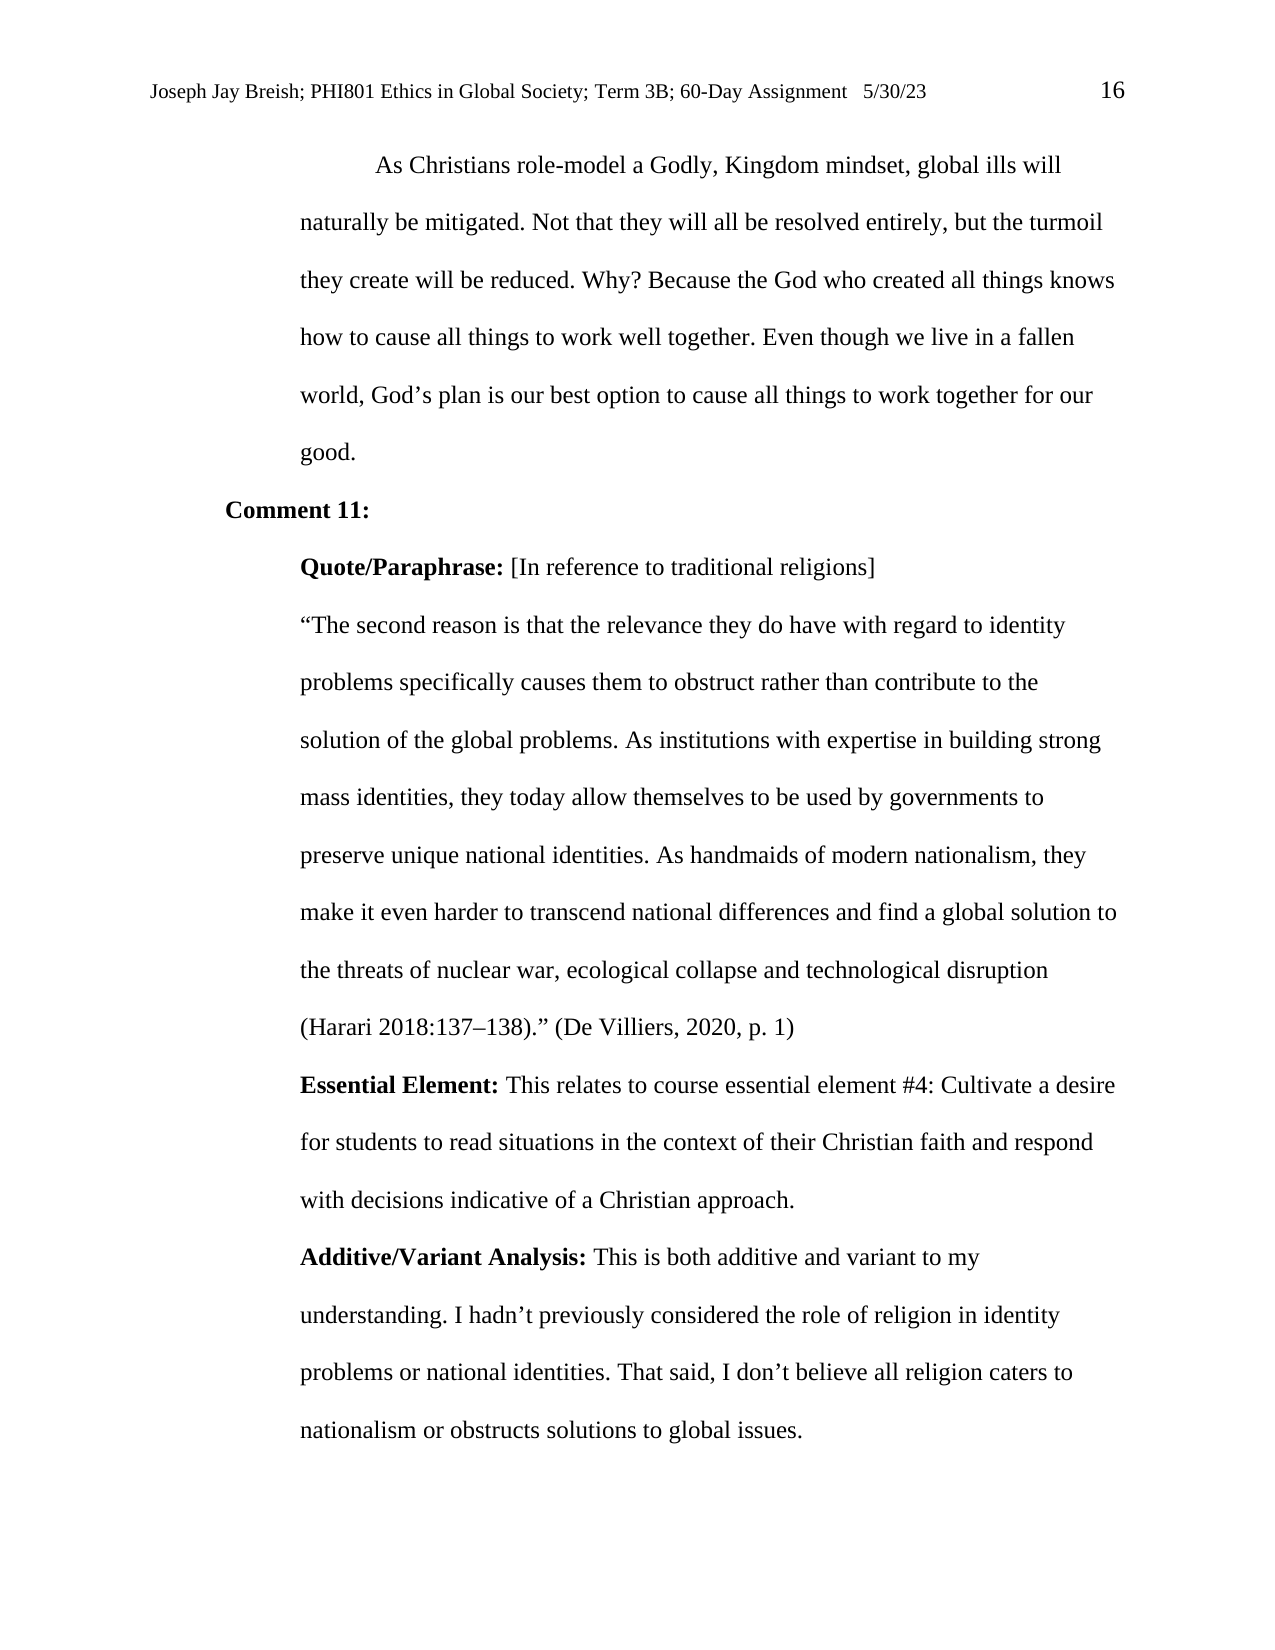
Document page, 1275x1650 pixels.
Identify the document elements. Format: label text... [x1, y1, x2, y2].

text Quote/Paraphrase: [In reference to traditional religions] [300, 552, 1125, 581]
text Comment 11: [225, 495, 1125, 524]
text Essential Element: This relates to course essential element #4: Cultivate a desire for students to read situations in the context of their Christian faith and respond with decisions indicative of a Christian approach. [300, 1070, 1125, 1214]
text Additive/Variant Analysis: This is both additive and variant to my understanding. I hadn’t previously considered the role of religion in identity problems or national identities. That said, I don’t believe all religion caters to nationalism or obstructs solutions to global issues. [300, 1242, 1125, 1444]
text “The second reason is that the relevance they do have with regard to identity problems specifically causes them to obstruct rather than contribute to the solution of the global problems. As institutions with expertise in building strong mass identities, they today allow themselves to be used by governments to preserve unique national identities. As handmaids of modern nationalism, they make it even harder to transcend national differences and find a global solution to the threats of nuclear war, ecological collapse and technological disruption (Harari 2018:137–138).” (De Villiers, 2020, p. 1) [300, 610, 1125, 1041]
text As Christians role-model a Godly, Kingdom mindset, global ills will naturally be mitigated. Not that they will all be resolved entirely, but the turmoil they create will be reduced. Why? Because the God who created all things knows how to cause all things to work well together. Even though we live in a fallen world, God’s plan is our best option to cause all things to work together for our good. [300, 150, 1125, 466]
